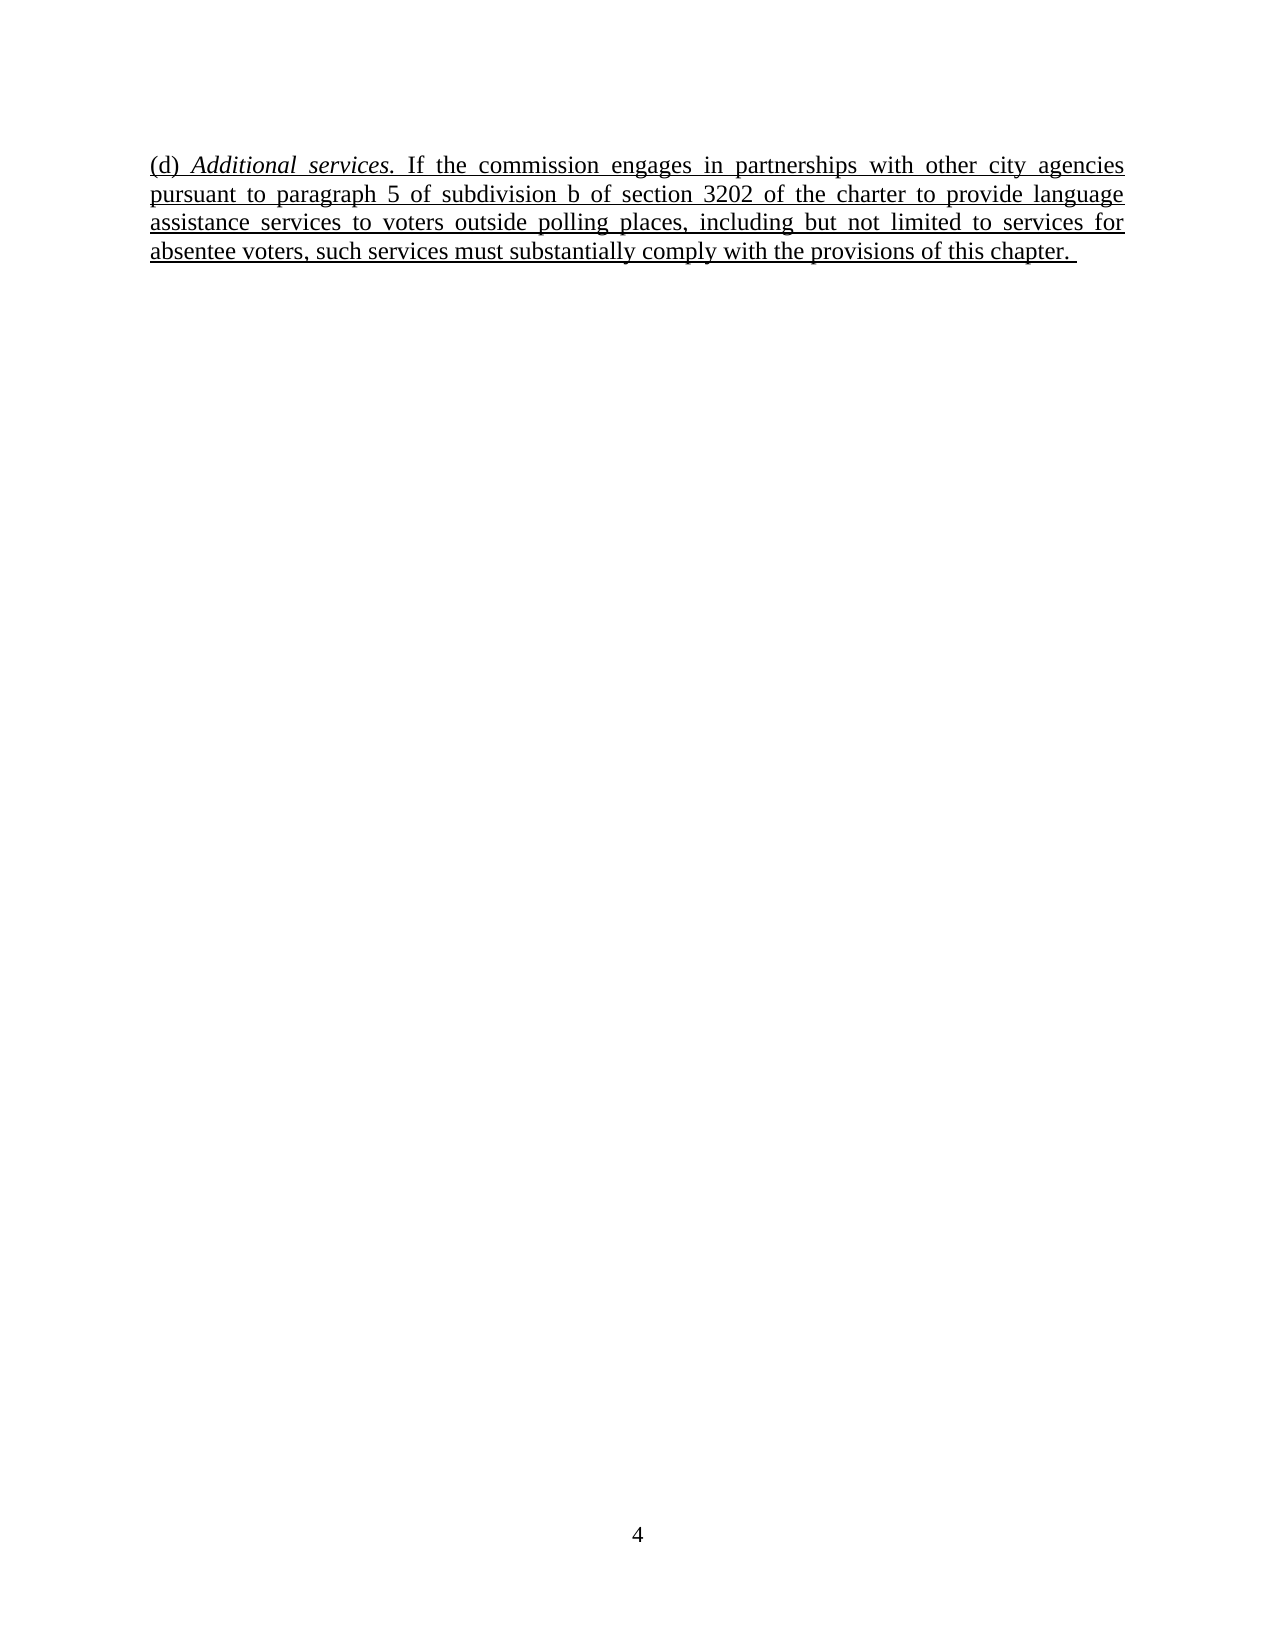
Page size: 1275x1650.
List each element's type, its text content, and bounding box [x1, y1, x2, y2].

text (d) Additional services. If the commission engages in partnerships with other city agencies pursuant to paragraph 5 of subdivision b of section 3202 of the charter to provide language assistance services to voters outside polling places, including but not limited to services for absentee voters, such services must substantially comply with the provisions of this chapter. [150, 176, 1125, 204]
text (d) Additional services. If the commission engages in partnerships with other city agencies pursuant to paragraph 5 of subdivision b of section 3202 of the charter to provide language assistance services to voters outside polling places, including but not limited to services for absentee voters, such services must substantially comply with the provisions of this chapter. [150, 150, 1125, 175]
text (d) Additional services. If the commission engages in partnerships with other city agencies pursuant to paragraph 5 of subdivision b of section 3202 of the charter to provide language assistance services to voters outside polling places, including but not limited to services for absentee voters, such services must substantially comply with the provisions of this chapter. [150, 234, 1125, 265]
text (d) Additional services. If the commission engages in partnerships with other city agencies pursuant to paragraph 5 of subdivision b of section 3202 of the charter to provide language assistance services to voters outside polling places, including but not limited to services for absentee voters, such services must substantially comply with the provisions of this chapter. [150, 205, 1125, 232]
